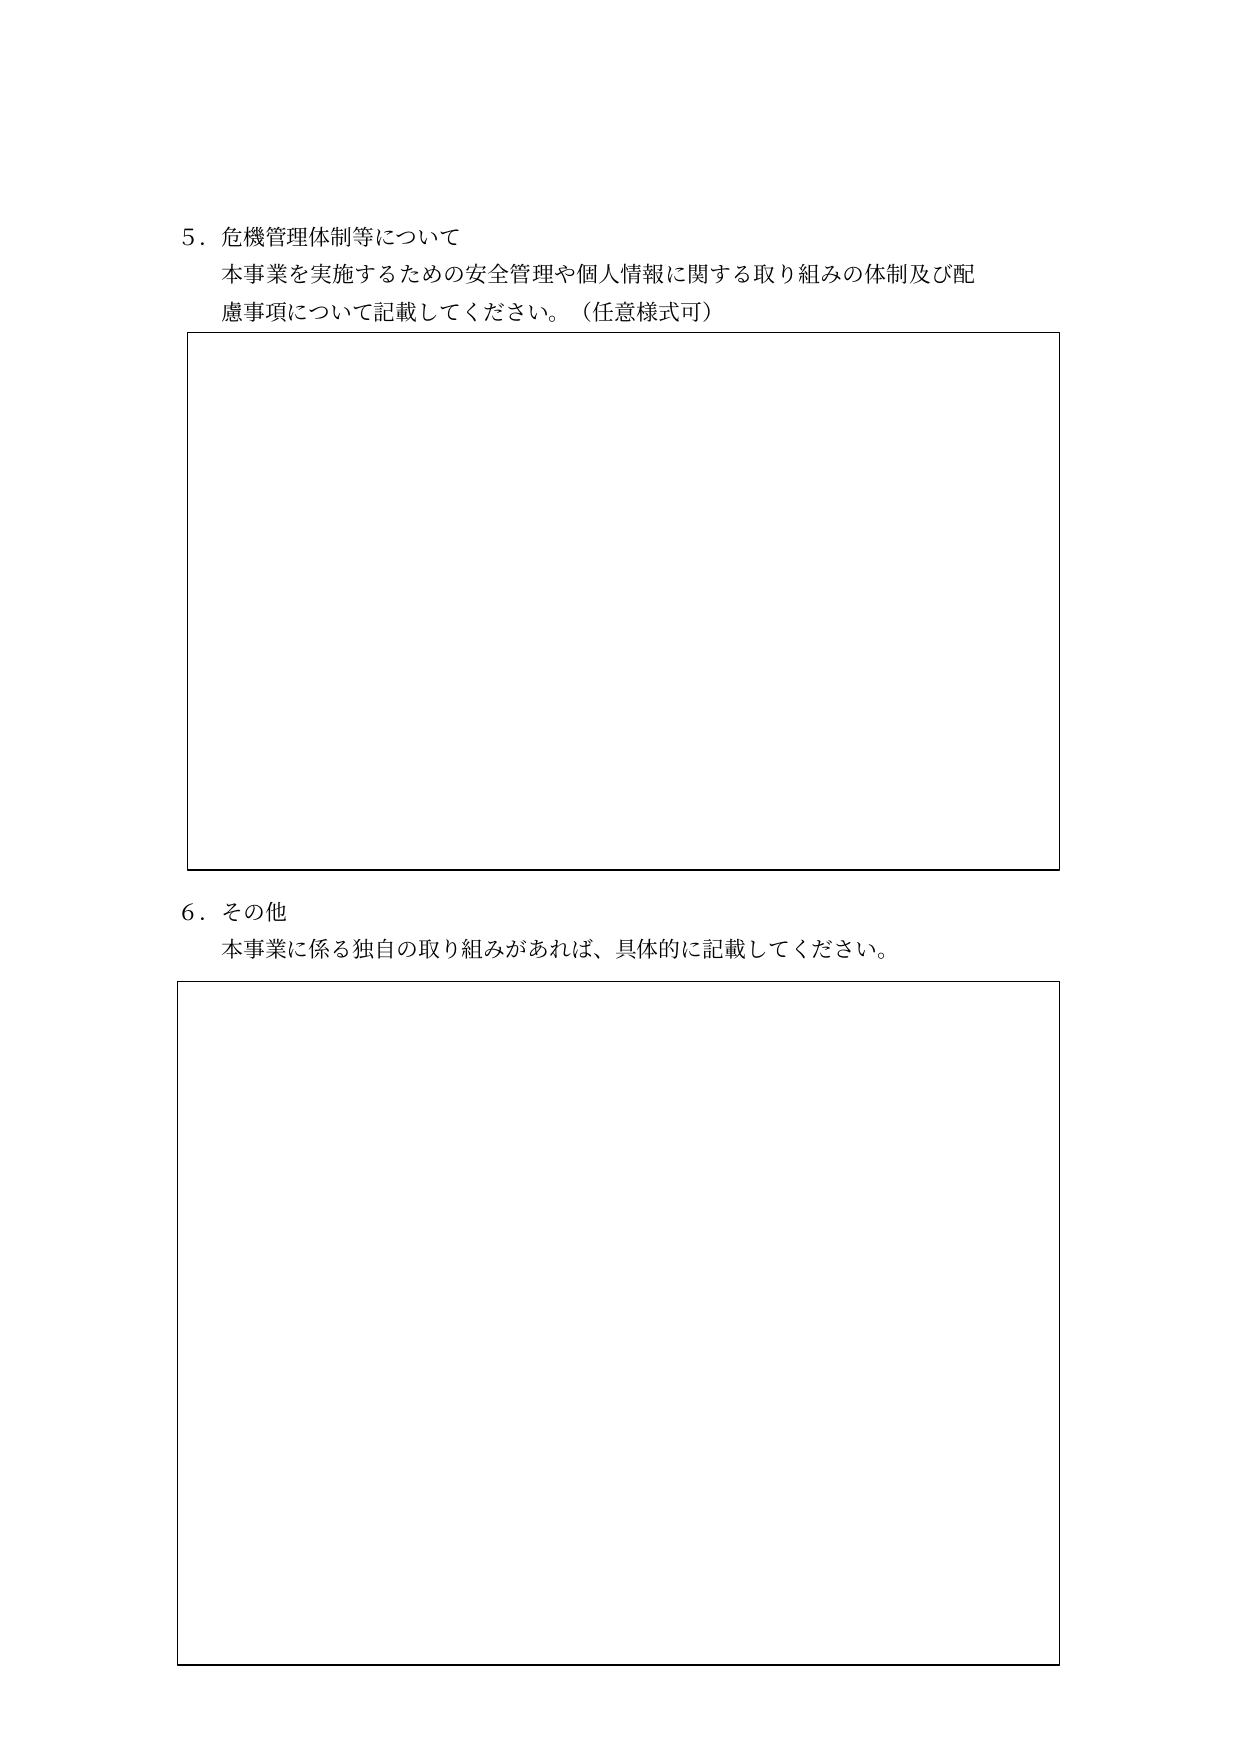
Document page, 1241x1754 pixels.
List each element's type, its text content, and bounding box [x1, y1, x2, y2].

text 本事業を実施するための安全管理や個人情報に関する取り組みの体制及び配慮事項について記載してください。（任意様式可） [177, 254, 976, 329]
text ６．その他 [177, 892, 976, 929]
text ５．危機管理体制等について [177, 217, 976, 254]
text 本事業に係る独自の取り組みがあれば、具体的に記載してください。 [177, 929, 976, 967]
